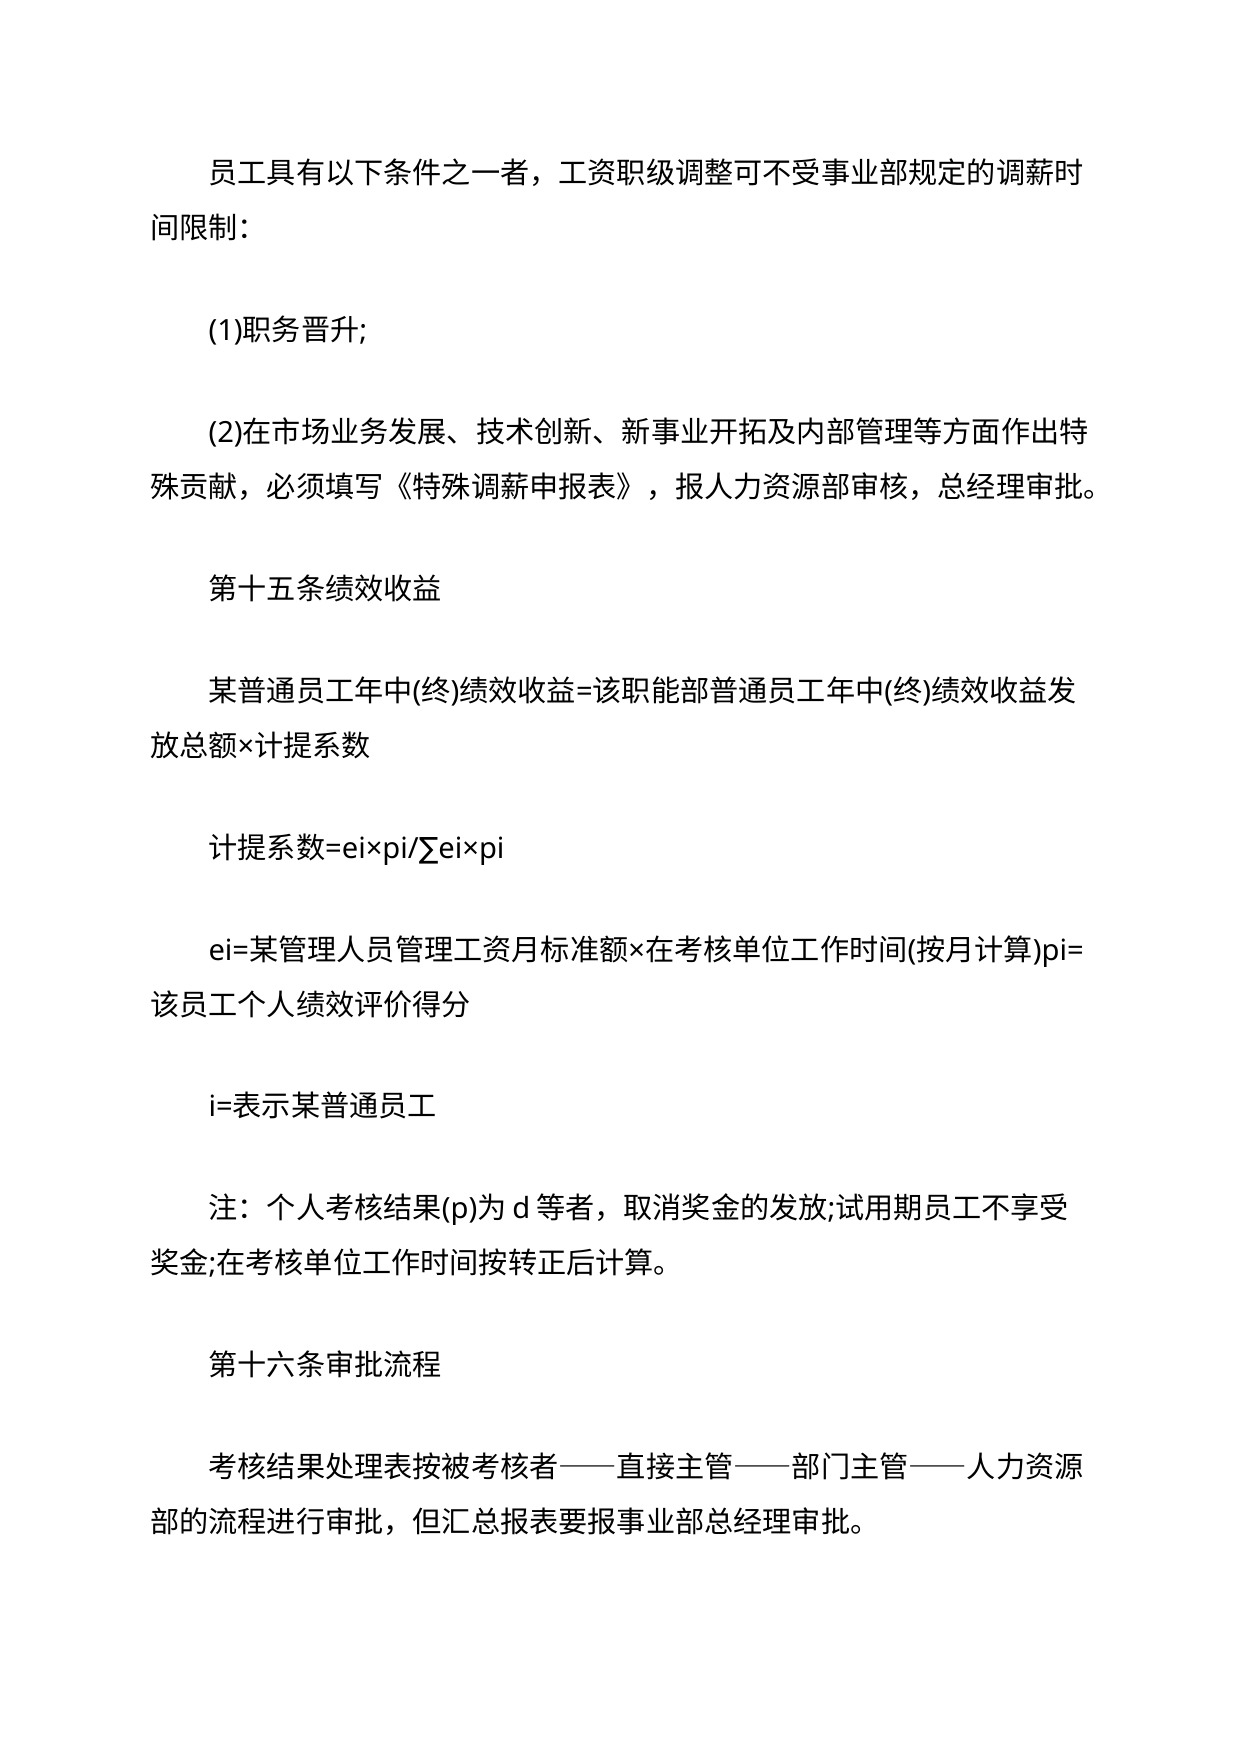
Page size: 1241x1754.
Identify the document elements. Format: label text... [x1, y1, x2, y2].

text 某普通员工年中(终)绩效收益=该职能部普通员工年中(终)绩效收益发放总额×计提系数 [150, 667, 1090, 764]
text ei=某管理人员管理工资月标准额×在考核单位工作时间(按月计算)pi=该员工个人绩效评价得分 [150, 926, 1090, 1023]
text 第十五条绩效收益 [150, 565, 1090, 608]
text 注：个人考核结果(p)为d等者，取消奖金的发放;试用期员工不享受奖金;在考核单位工作时间按转正后计算。 [150, 1185, 1090, 1282]
text (2)在市场业务发展、技术创新、新事业开拓及内部管理等方面作出特殊贡献，必须填写《特殊调薪申报表》，报人力资源部审核，总经理审批。 [150, 409, 1090, 506]
text 第十六条审批流程 [150, 1342, 1090, 1384]
text 计提系数=ei×pi/∑ei×pi [150, 824, 1090, 867]
text 员工具有以下条件之一者，工资职级调整可不受事业部规定的调薪时间限制： [150, 150, 1090, 247]
text (1)职务晋升; [150, 307, 1090, 349]
text 考核结果处理表按被考核者——直接主管——部门主管——人力资源部的流程进行审批，但汇总报表要报事业部总经理审批。 [150, 1444, 1090, 1541]
text i=表示某普通员工 [150, 1083, 1090, 1125]
